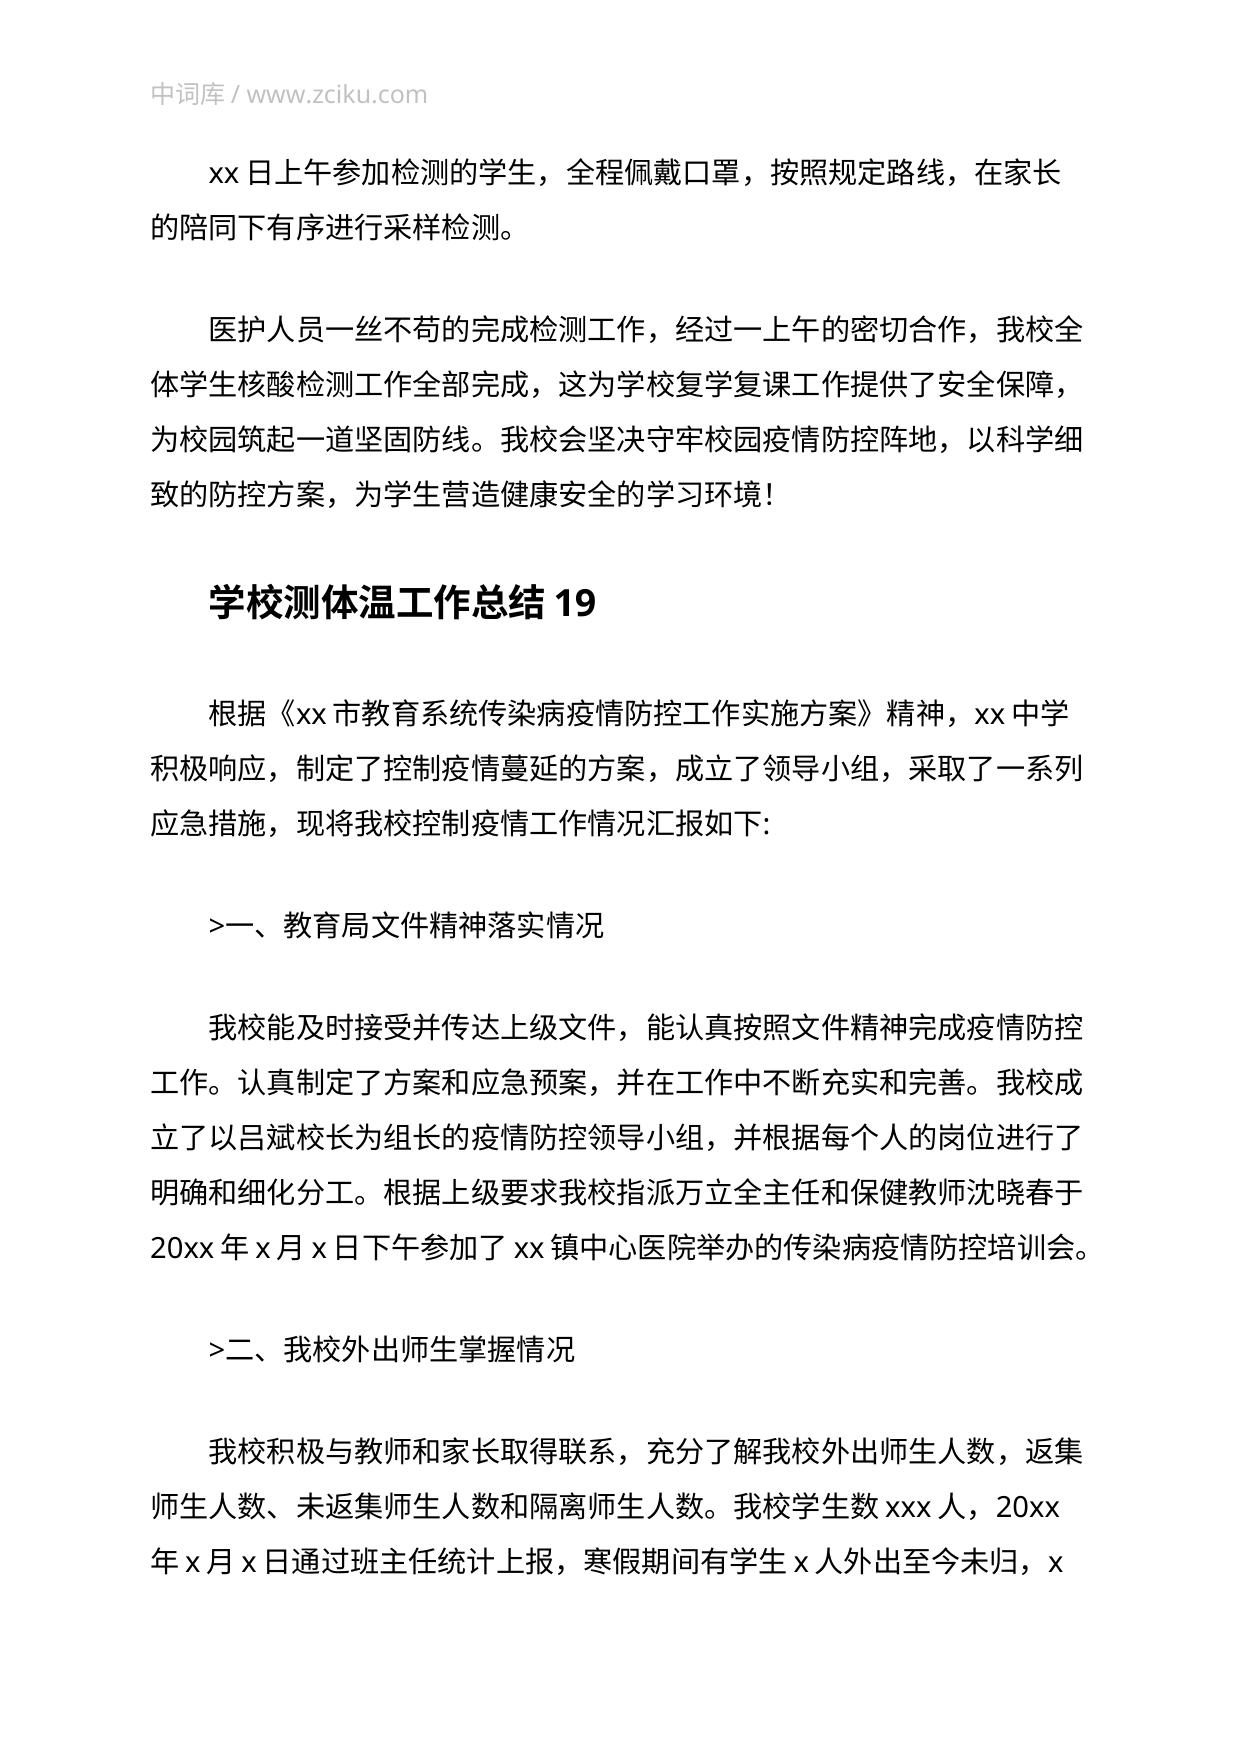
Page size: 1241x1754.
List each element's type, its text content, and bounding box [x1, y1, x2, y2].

text 学校测体温工作总结19 [150, 573, 1090, 628]
text xx日上午参加检测的学生，全程佩戴口罩，按照规定路线，在家长的陪同下有序进行采样检测。 [150, 150, 1090, 247]
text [150, 1428, 1090, 1581]
text >二、我校外出师生掌握情况 [150, 1326, 1090, 1369]
text 医护人员一丝不苟的完成检测工作，经过一上午的密切合作，我校全体学生核酸检测工作全部完成，这为学校复学复课工作提供了安全保障，为校园筑起一道坚固防线。我校会坚决守牢校园疫情防控阵地，以科学细致的防控方案，为学生营造健康安全的学习环境！ [150, 307, 1090, 514]
text 我校能及时接受并传达上级文件，能认真按照文件精神完成疫情防控工作。认真制定了方案和应急预案，并在工作中不断充实和完善。我校成立了以吕斌校长为组长的疫情防控领导小组，并根据每个人的岗位进行了明确和细化分工。根据上级要求我校指派万立全主任和保健教师沈晓春于20xx年x月x日下午参加了xx镇中心医院举办的传染病疫情防控培训会。 [150, 1005, 1090, 1267]
text >一、教育局文件精神落实情况 [150, 903, 1090, 945]
text 根据《xx市教育系统传染病疫情防控工作实施方案》精神，xx中学积极响应，制定了控制疫情蔓延的方案，成立了领导小组，采取了一系列应急措施，现将我校控制疫情工作情况汇报如下: [150, 691, 1090, 843]
